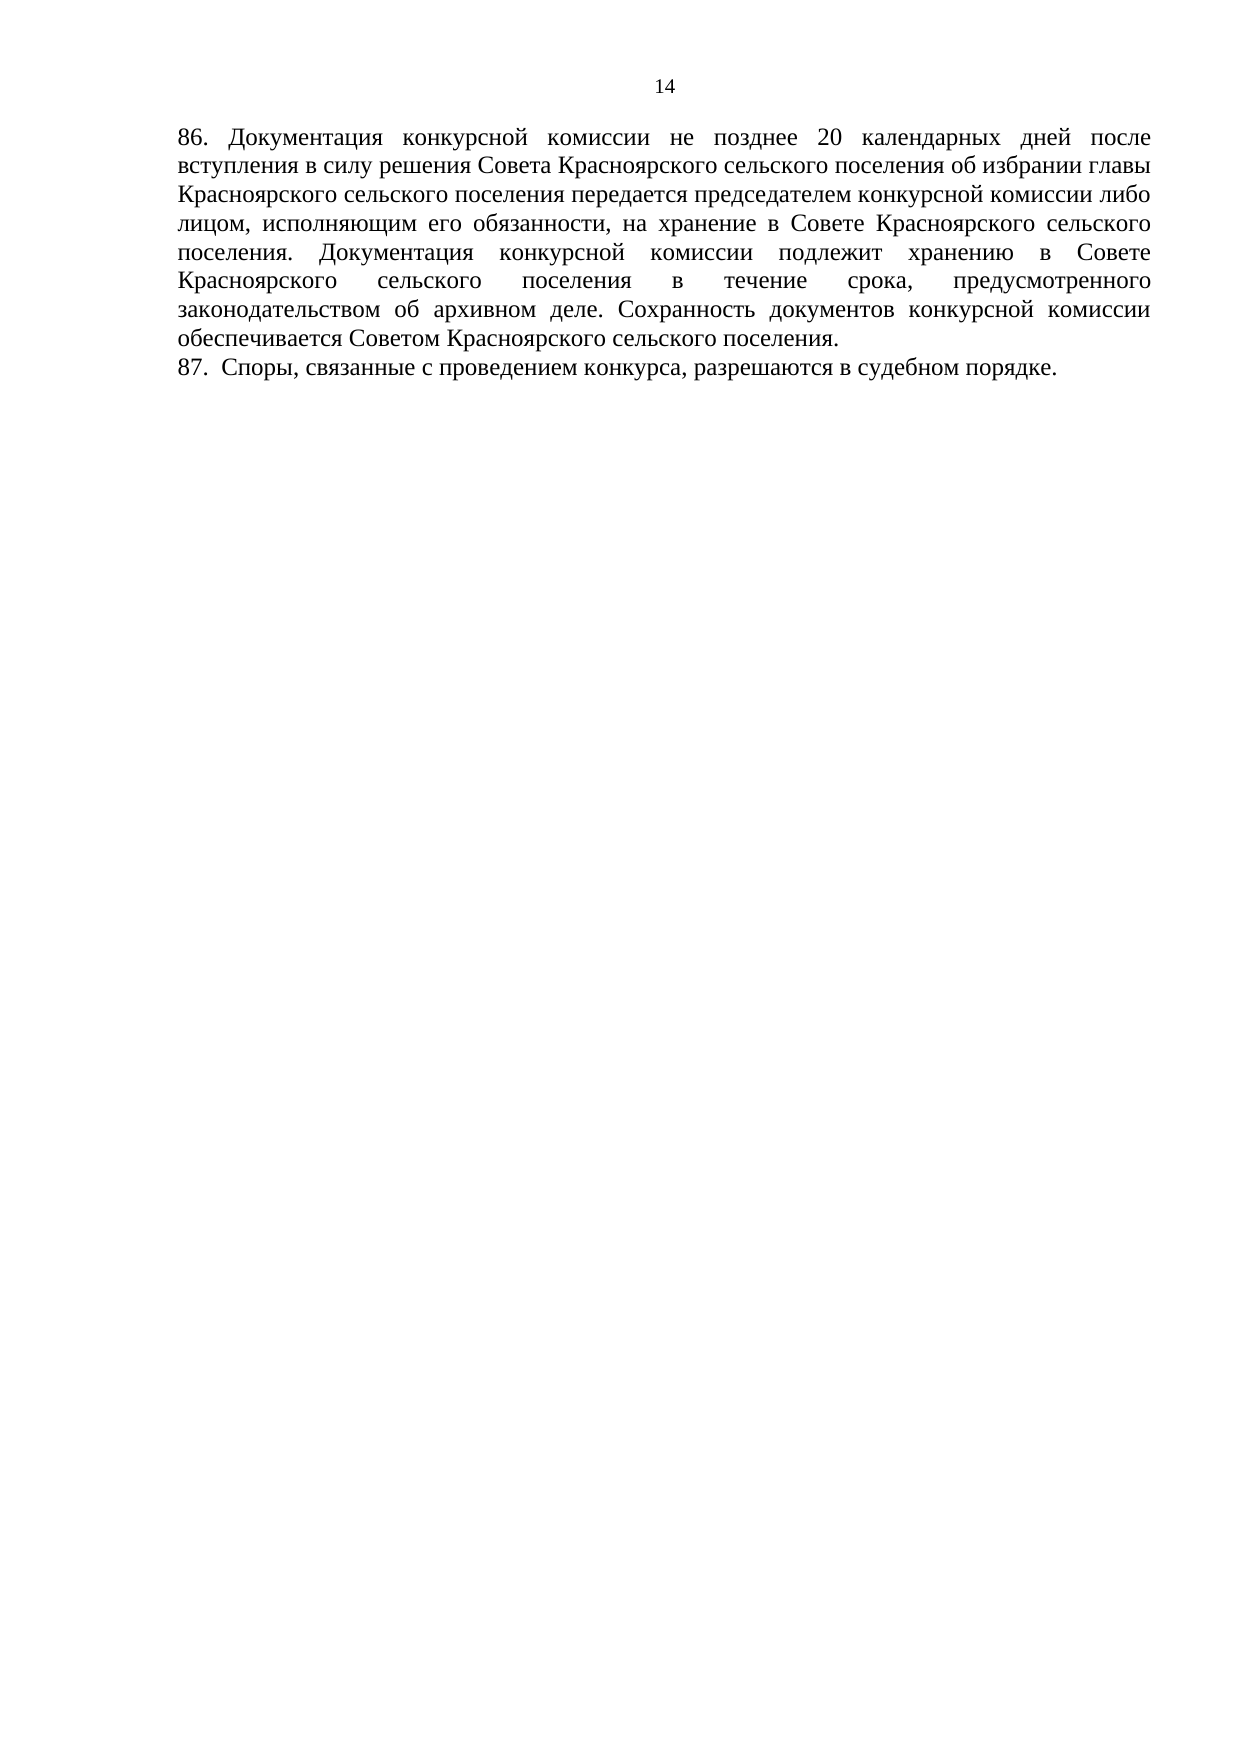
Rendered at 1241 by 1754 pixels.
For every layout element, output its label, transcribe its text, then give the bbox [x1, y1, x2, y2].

list 87. Споры, связанные с проведением конкурса, разрешаются в судебном порядке. [177, 352, 1152, 381]
text 86. Документация конкурсной комиссии не позднее 20 календарных дней после вступления в силу решения Совета Красноярского сельского поселения об избрании главы Красноярского сельского поселения передается председателем конкурсной комиссии либо лицом, исполняющим его обязанности, на хранение в Совете Красноярского сельского поселения. Документация конкурсной комиссии подлежит хранению в Совете Красноярского сельского поселения в течение срока, предусмотренного законодательством об архивном деле. Сохранность документов конкурсной комиссии обеспечивается Советом Красноярского сельского поселения. [177, 122, 1152, 352]
